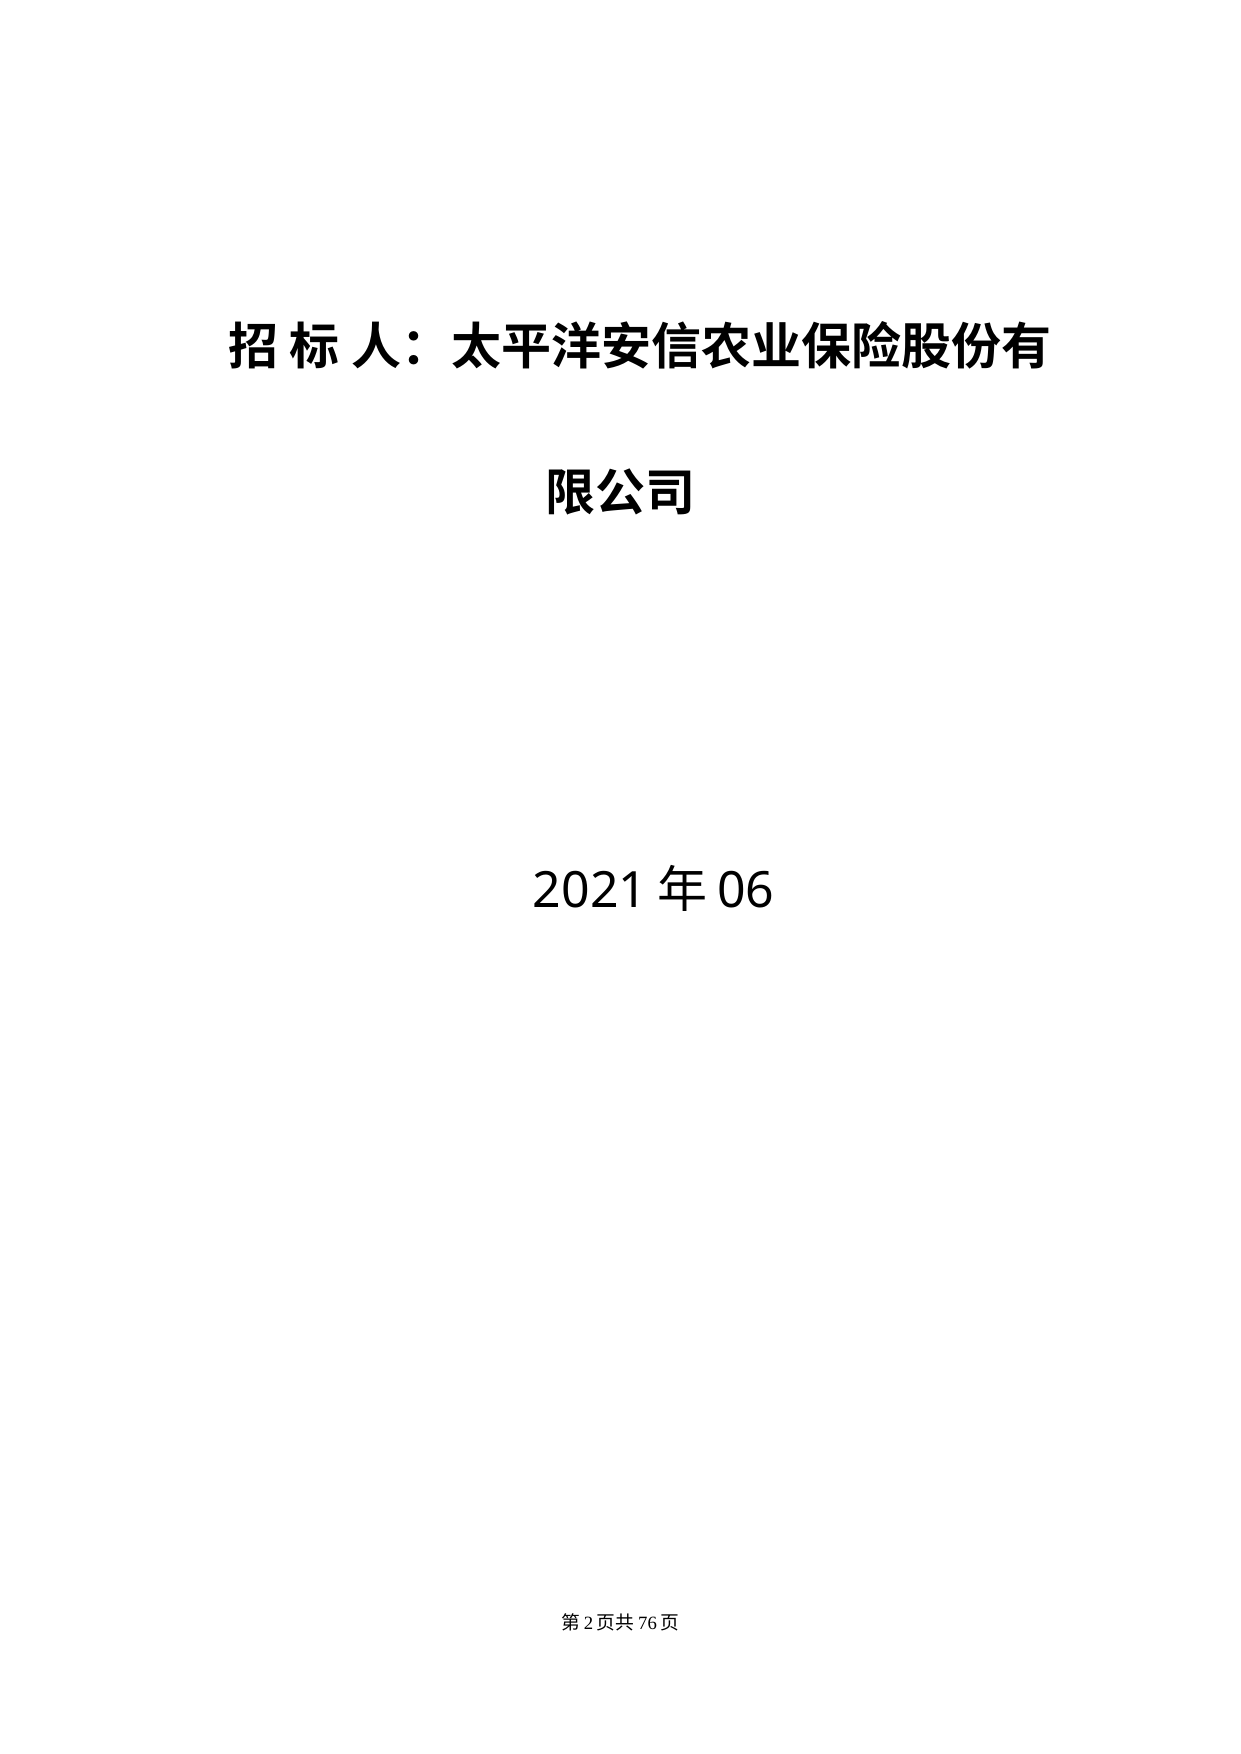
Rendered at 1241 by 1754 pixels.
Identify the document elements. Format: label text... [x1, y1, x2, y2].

text 2021年06 [188, 837, 1052, 934]
text 招 标 人：太平洋安信农业保险股份有限公司 [188, 293, 1052, 537]
